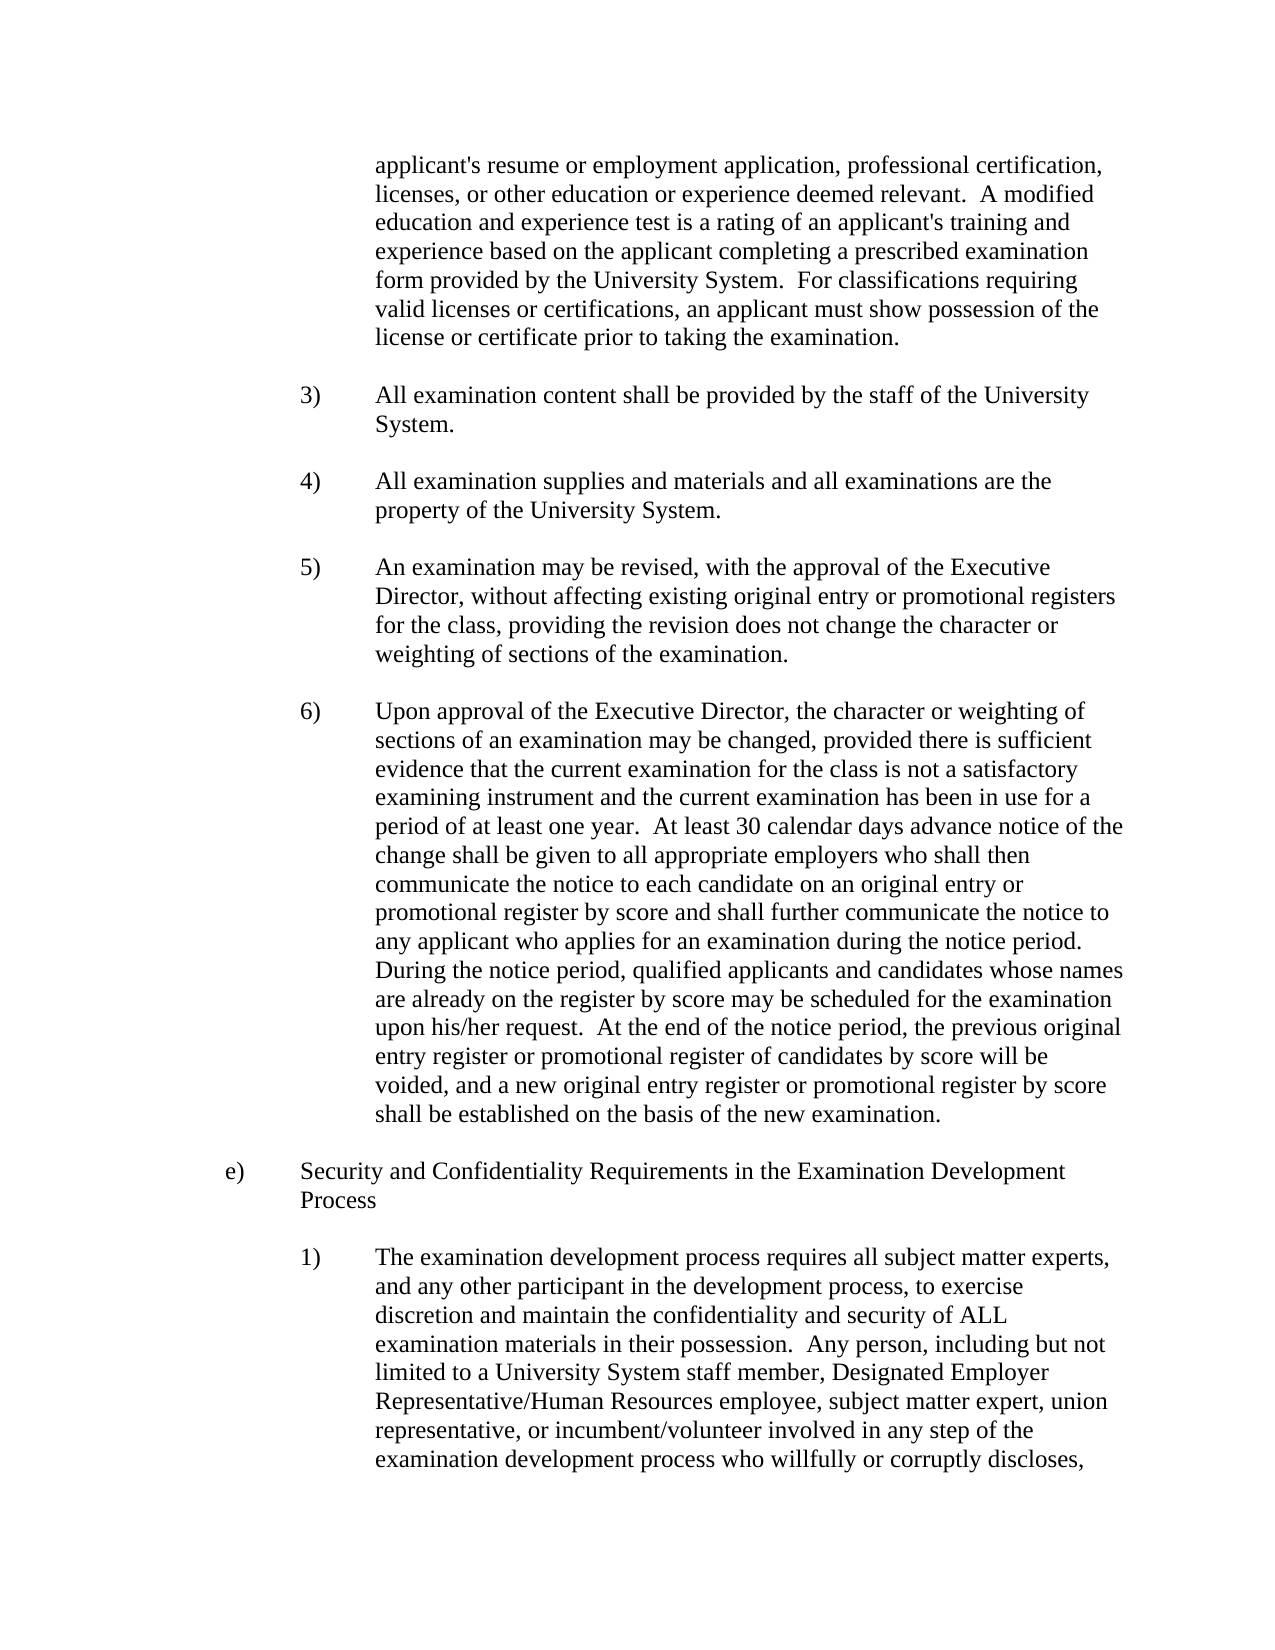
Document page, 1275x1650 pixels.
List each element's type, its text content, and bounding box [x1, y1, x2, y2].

text 5) An examination may be revised, with the approval of the Executive Director, without affecting existing original entry or promotional registers for the class, providing the revision does not change the character or weighting of sections of the examination. [300, 552, 1125, 667]
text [300, 1242, 1125, 1472]
text 6) Upon approval of the Executive Director, the character or weighting of sections of an examination may be changed, provided there is sufficient evidence that the current examination for the class is not a satisfactory examining instrument and the current examination has been in use for a period of at least one year. At least 30 calendar days advance notice of the change shall be given to all appropriate employers who shall then communicate the notice to each candidate on an original entry or promotional register by score and shall further communicate the notice to any applicant who applies for an examination during the notice period. During the notice period, qualified applicants and candidates whose names are already on the register by score may be scheduled for the examination upon his/her request. At the end of the notice period, the previous original entry register or promotional register of candidates by score will be voided, and a new original entry register or promotional register by score shall be established on the basis of the new examination. [300, 696, 1125, 1127]
text e) Security and Confidentiality Requirements in the Examination Development Process [225, 1156, 1125, 1214]
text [300, 150, 1125, 351]
text 4) All examination supplies and materials and all examinations are the property of the University System. [300, 466, 1125, 524]
text 3) All examination content shall be provided by the staff of the University System. [300, 380, 1125, 437]
